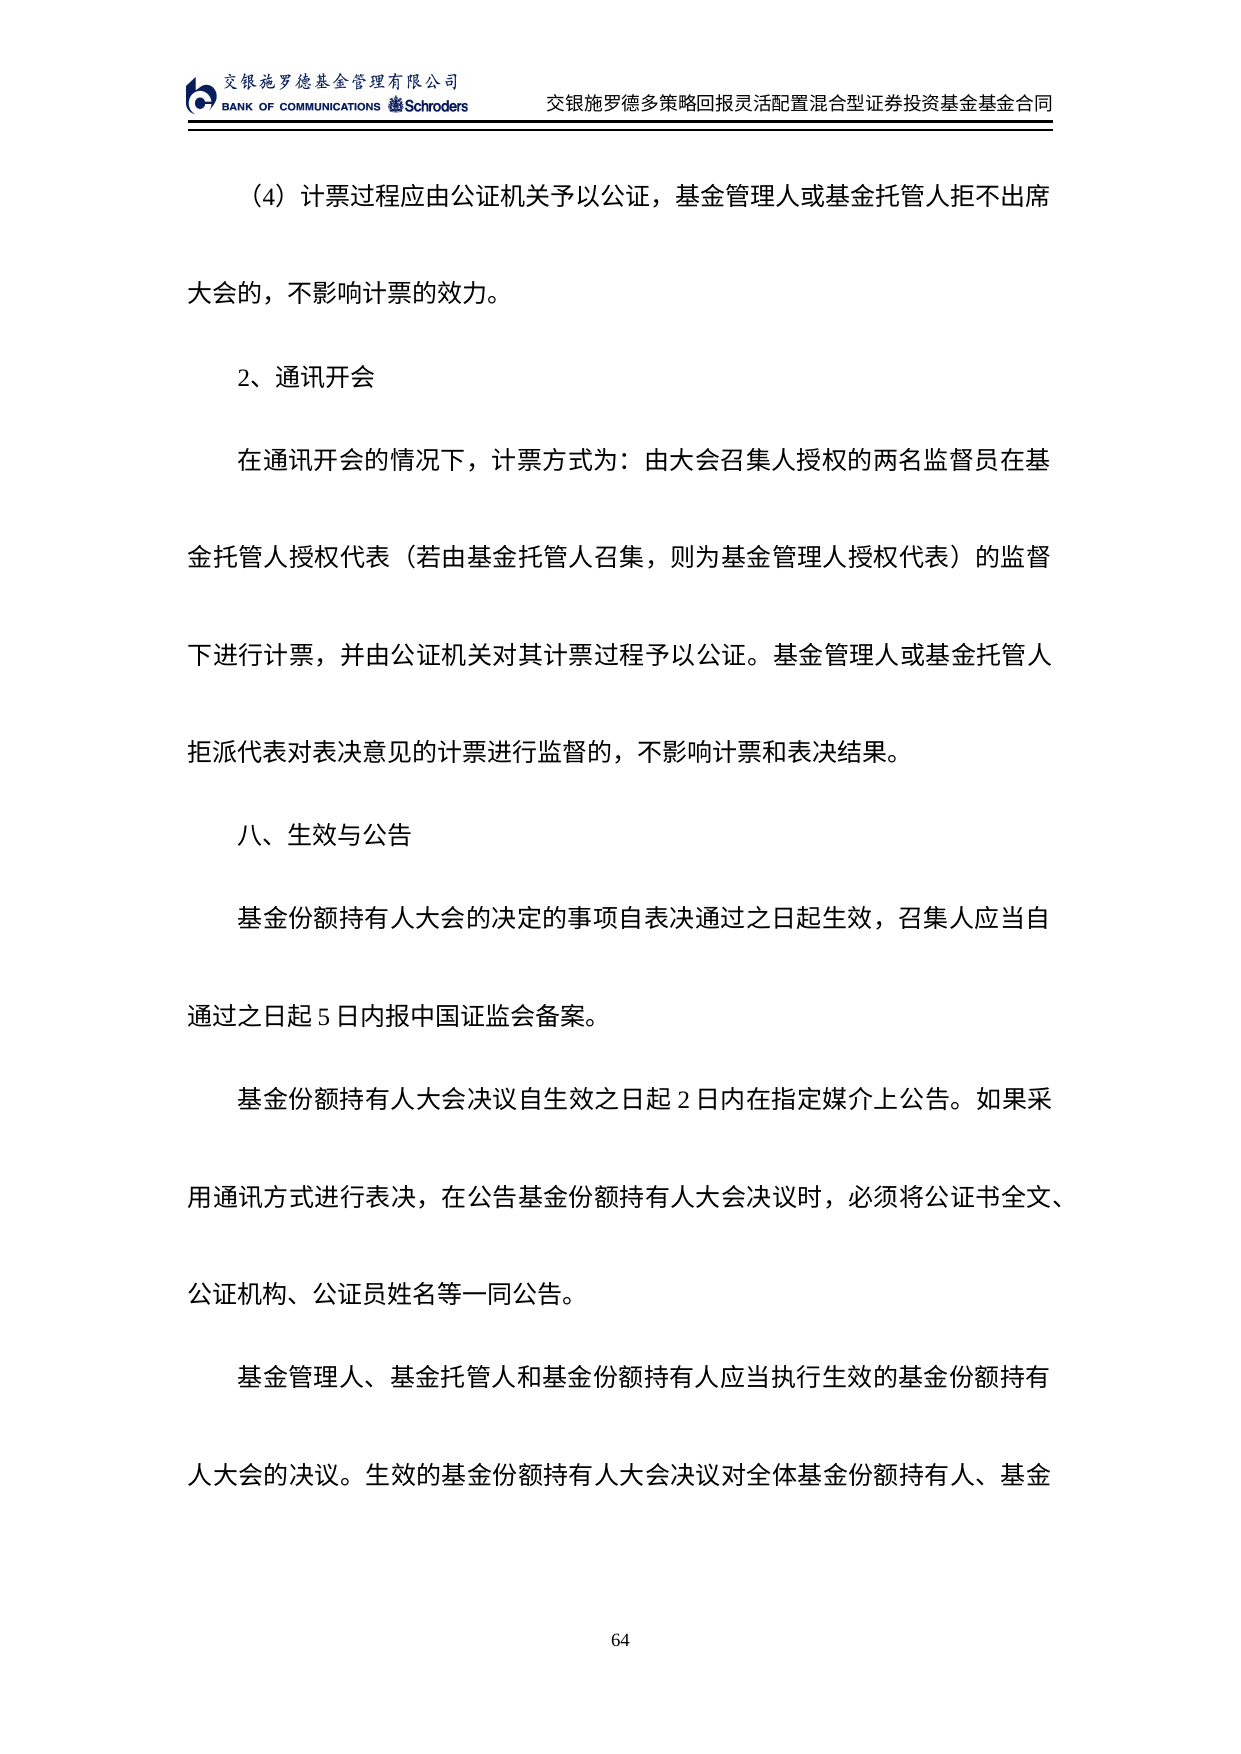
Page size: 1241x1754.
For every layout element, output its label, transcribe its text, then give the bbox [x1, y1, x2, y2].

text （4）计票过程应由公证机关予以公证，基金管理人或基金托管人拒不出席大会的，不影响计票的效力。 [187, 162, 1053, 324]
text 八、生效与公告 [187, 801, 1053, 866]
text 在通讯开会的情况下，计票方式为：由大会召集人授权的两名监督员在基金托管人授权代表（若由基金托管人召集，则为基金管理人授权代表）的监督下进行计票，并由公证机关对其计票过程予以公证。基金管理人或基金托管人拒派代表对表决意见的计票进行监督的，不影响计票和表决结果。 [187, 426, 1053, 783]
picture [186, 73, 468, 114]
text 基金份额持有人大会的决定的事项自表决通过之日起生效，召集人应当自通过之日起5日内报中国证监会备案。 [187, 884, 1053, 1047]
text 基金份额持有人大会决议自生效之日起2日内在指定媒介上公告。如果采用通讯方式进行表决，在公告基金份额持有人大会决议时，必须将公证书全文、公证机构、公证员姓名等一同公告。 [187, 1065, 1053, 1325]
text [187, 1343, 1053, 1506]
text 2、通讯开会 [187, 343, 1053, 408]
